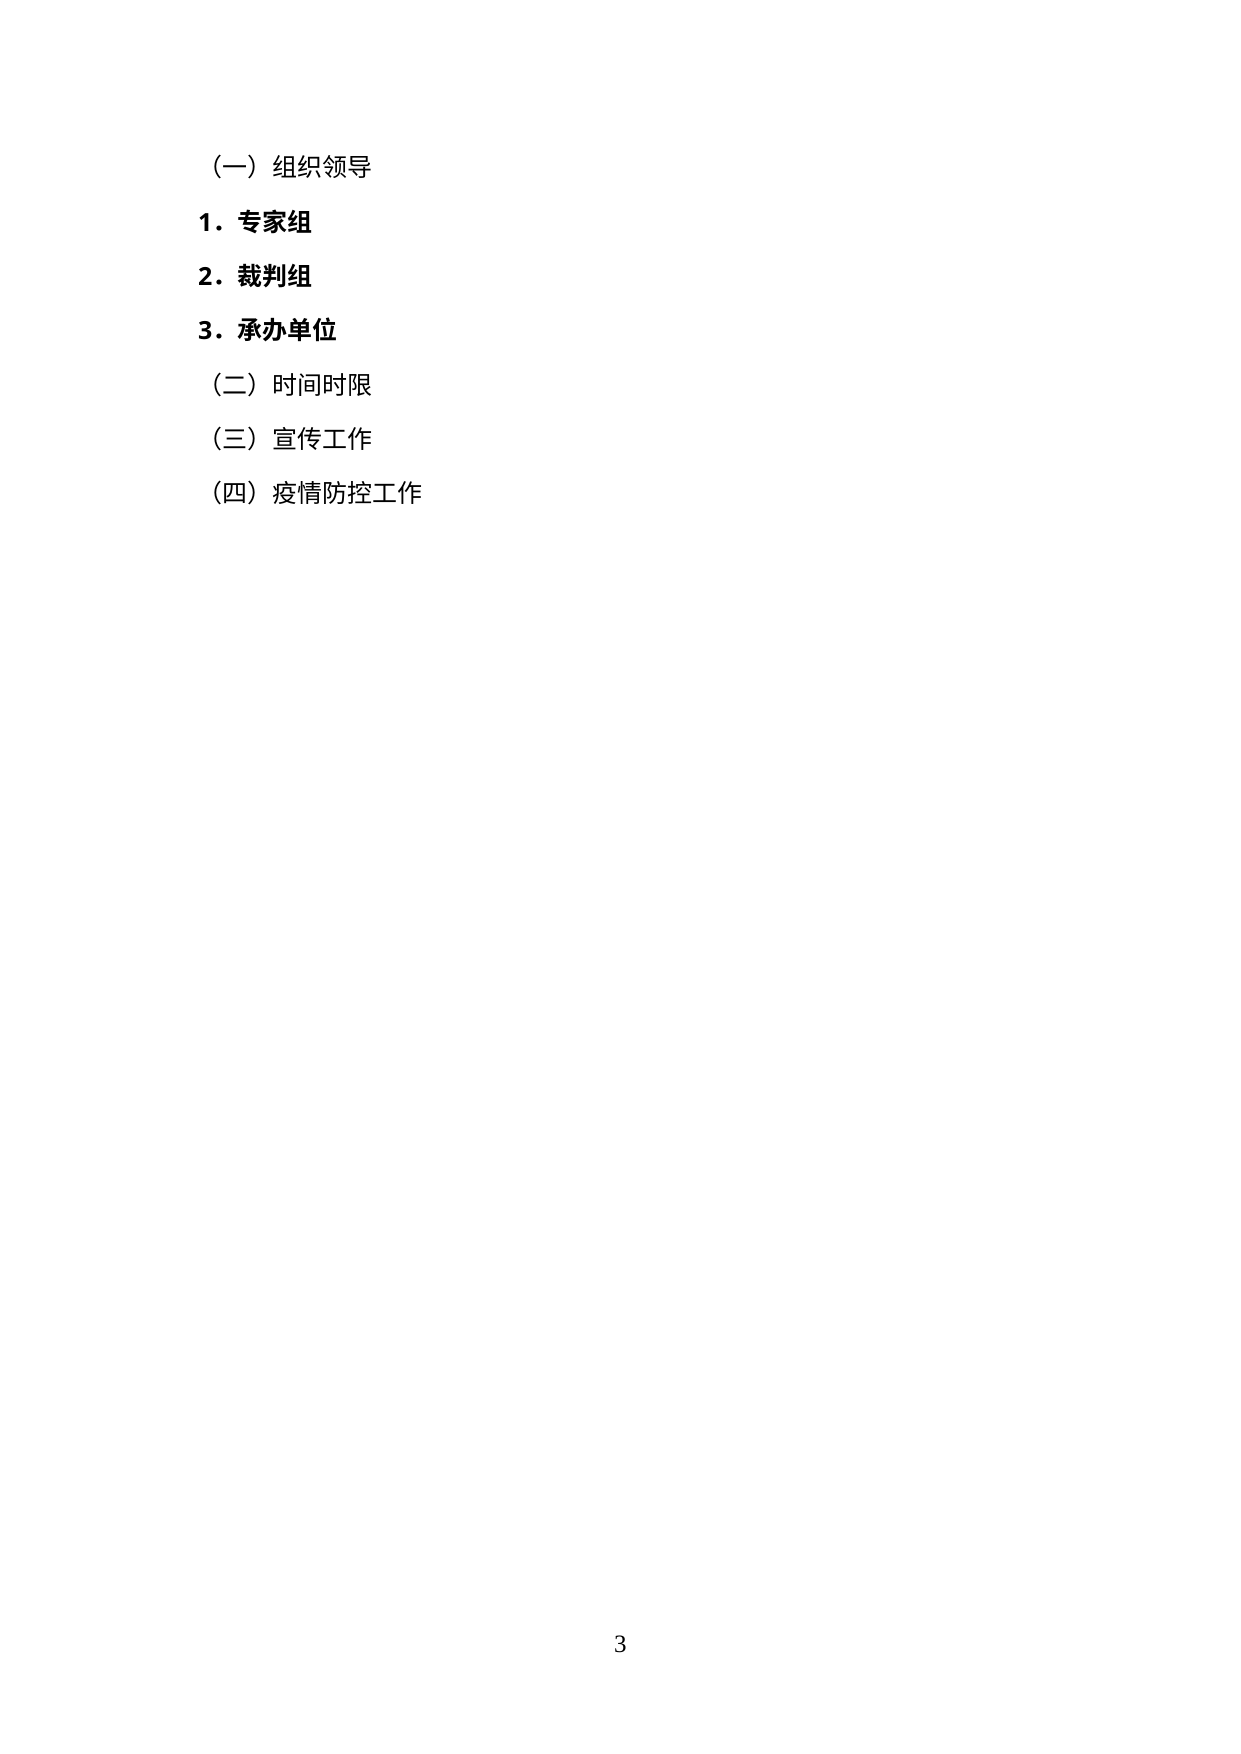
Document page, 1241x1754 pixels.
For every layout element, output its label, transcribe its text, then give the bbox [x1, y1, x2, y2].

text 2．裁判组 [148, 256, 1092, 293]
text （二）时间时限 [148, 365, 1092, 401]
text （一）组织领导 [148, 148, 1092, 184]
text 3．承办单位 [148, 311, 1092, 347]
text 1．专家组 [148, 202, 1092, 238]
text （四）疫情防控工作 [148, 474, 1092, 510]
text （三）宣传工作 [148, 419, 1092, 456]
